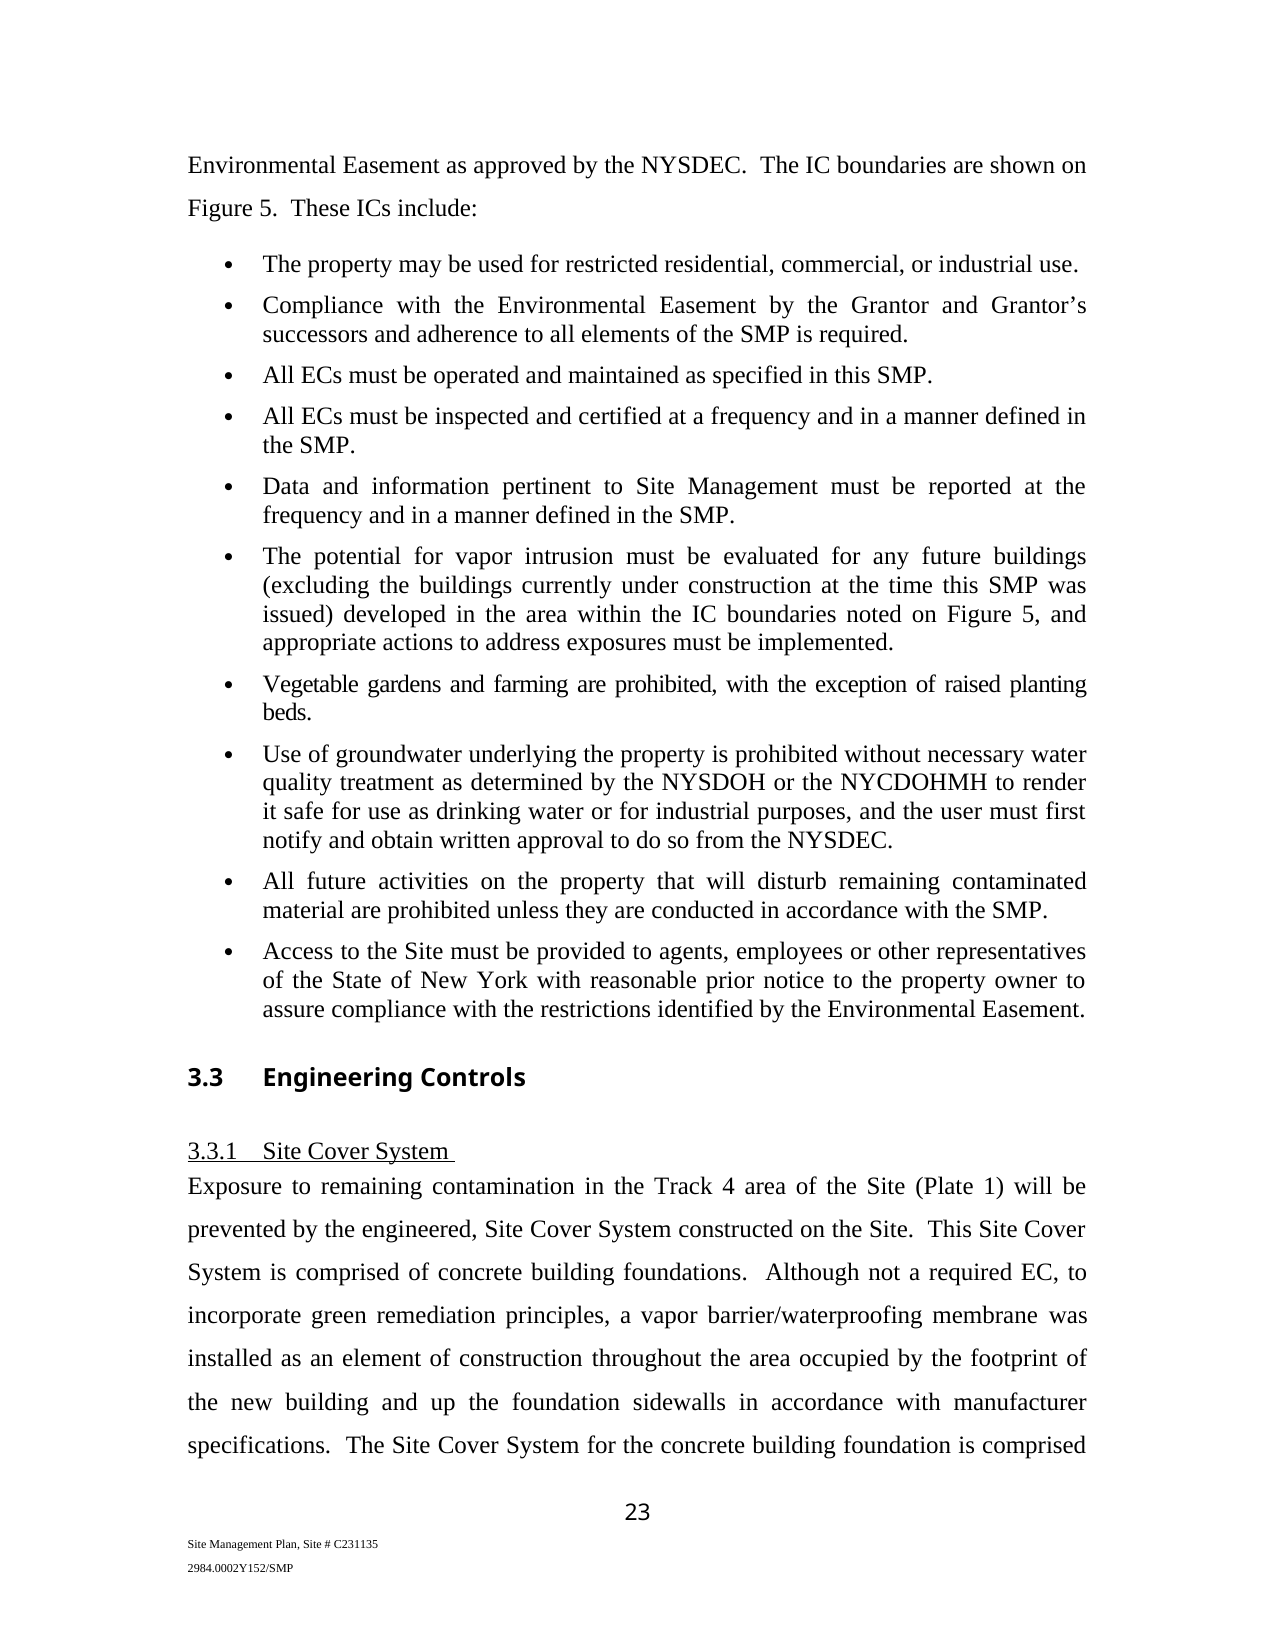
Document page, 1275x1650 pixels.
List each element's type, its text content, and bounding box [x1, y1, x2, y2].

text The potential for vapor intrusion must be evaluated for any future buildings (excluding the buildings currently under construction at the time this SMP was issued) developed in the area within the IC boundaries noted on Figure 5, and appropriate actions to address exposures must be implemented. [225, 541, 1087, 656]
text Access to the Site must be provided to agents, employees or other representatives of the State of New York with reasonable prior notice to the property owner to assure compliance with the restrictions identified by the Environmental Easement. [225, 936, 1087, 1022]
text Vegetable gardens and farming are prohibited, with the exception of raised planting beds. [225, 669, 1087, 726]
text The property may be used for restricted residential, commercial, or industrial use. [225, 249, 1087, 277]
text All ECs must be inspected and certified at a frequency and in a manner defined in the SMP. [225, 401, 1087, 459]
text Use of groundwater underlying the property is prohibited without necessary water quality treatment as determined by the NYSDOH or the NYCDOHMH to render it safe for use as drinking water or for industrial purposes, and the user must first notify and obtain written approval to do so from the NYSDEC. [225, 739, 1087, 854]
text All future activities on the property that will disturb remaining contaminated material are prohibited unless they are conducted in accordance with the SMP. [225, 866, 1087, 924]
text All ECs must be operated and maintained as specified in this SMP. [225, 360, 1087, 389]
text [187, 1171, 1087, 1458]
subtitle 3.3.1 Site Cover System [187, 1136, 1087, 1165]
text Data and information pertinent to Site Management must be reported at the frequency and in a manner defined in the SMP. [225, 471, 1087, 529]
text Compliance with the Environmental Easement by the Grantor and Grantor’s successors and adherence to all elements of the SMP is required. [225, 290, 1087, 347]
subtitle 3.3 Engineering Controls [187, 1060, 1087, 1094]
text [187, 150, 1087, 222]
